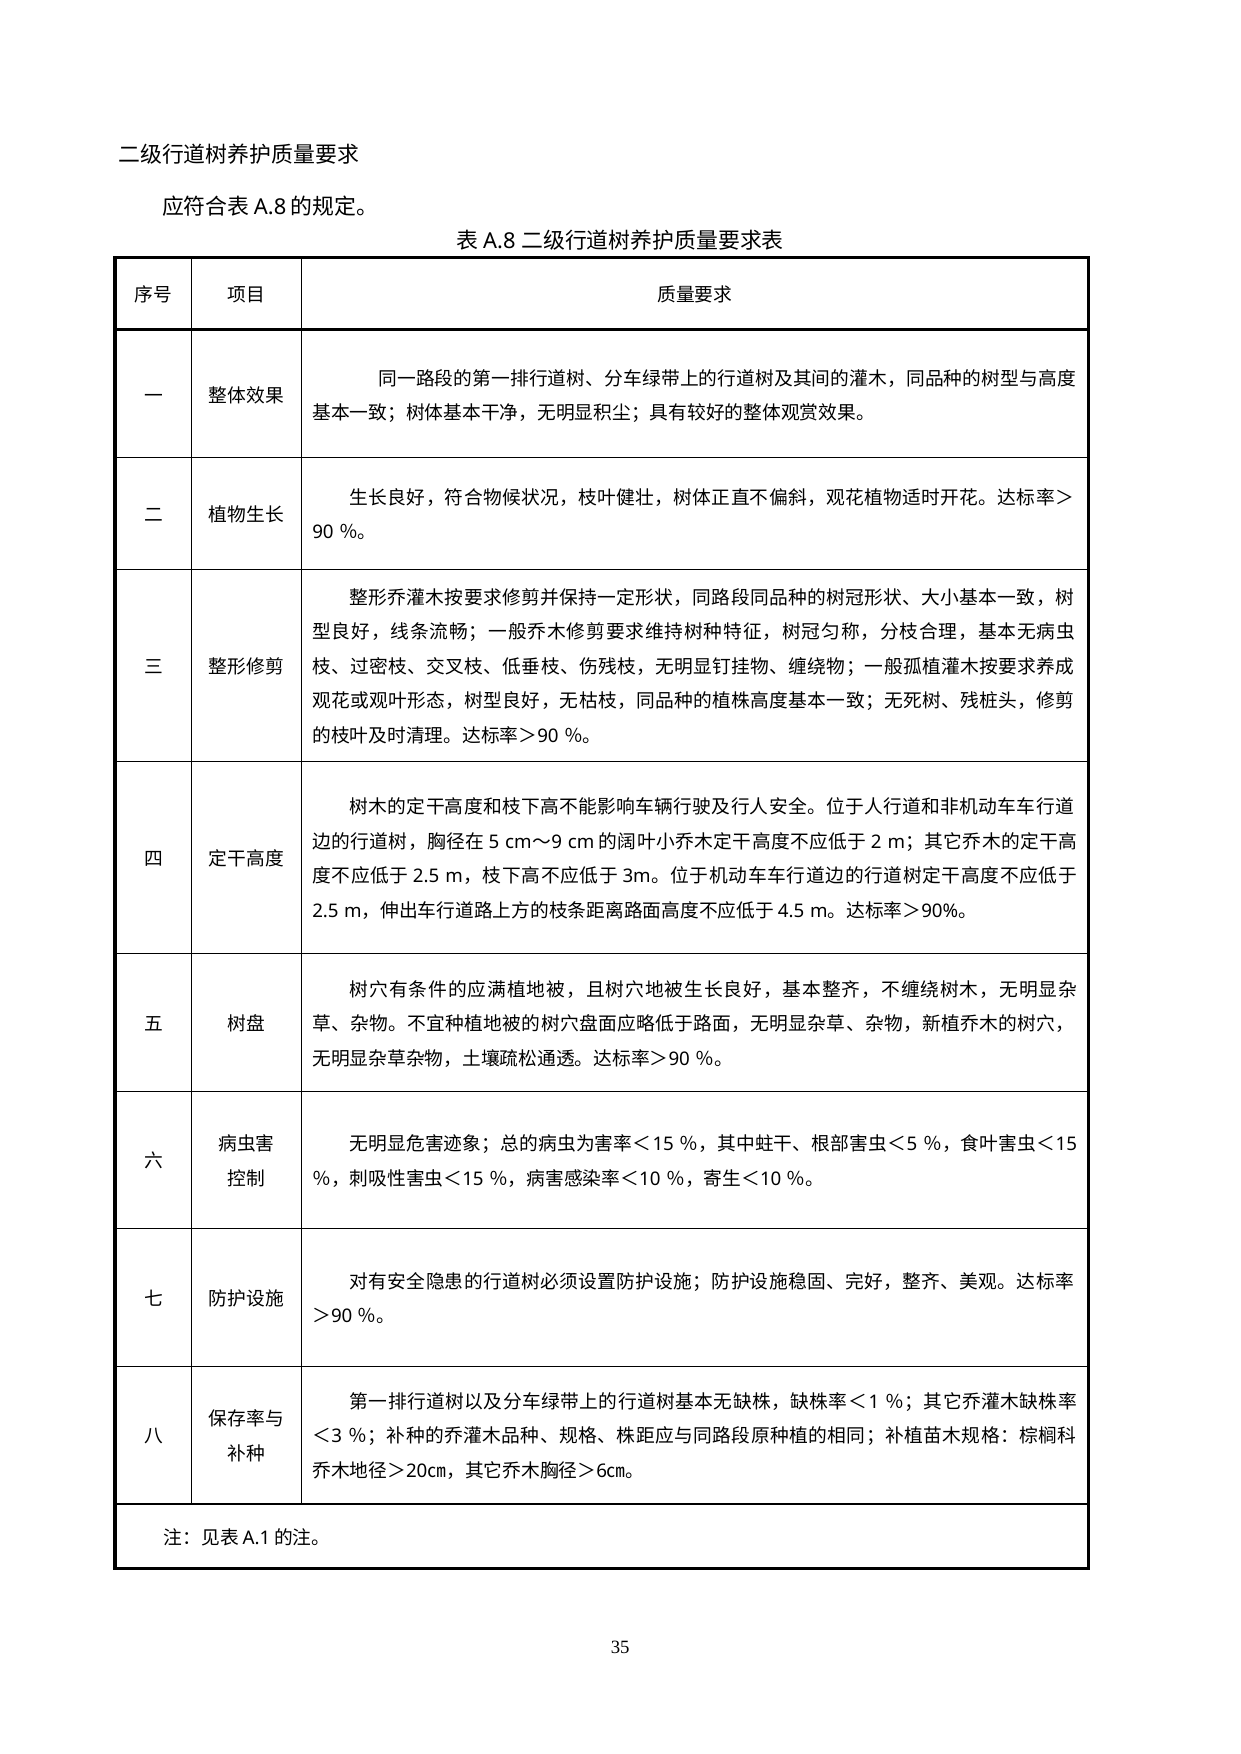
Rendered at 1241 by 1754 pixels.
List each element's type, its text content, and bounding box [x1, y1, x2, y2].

table_cell 一 [117, 331, 191, 457]
table_cell 注：见表A.1的注。 [117, 1505, 1087, 1567]
table_cell 植物生长 [192, 458, 301, 569]
table_cell 无明显危害迹象；总的病虫为害率＜15 ％，其中蛀干、根部害虫＜5 ％，食叶害虫＜15 ％，刺吸性害虫＜15 ％，病害感染率＜10 ％，寄生＜10 ％。 [302, 1092, 1087, 1228]
table_cell 生长良好，符合物候状况，枝叶健壮，树体正直不偏斜，观花植物适时开花。达标率＞90 ％。 [302, 458, 1087, 569]
text 表A.8 二级行道树养护质量要求表 [118, 222, 1122, 256]
table_cell 五 [117, 954, 191, 1091]
table_cell 病虫害 控制 [192, 1092, 301, 1228]
table_cell 树盘 [192, 954, 301, 1091]
table_cell 树木的定干高度和枝下高不能影响车辆行驶及行人安全。位于人行道和非机动车车行道边的行道树，胸径在5 cm～9 cm的阔叶小乔木定干高度不应低于2 m；其它乔木的定干高度不应低于2.5 m，枝下高不应低于3m。位于机动车车行道边的行道树定干高度不应低于2.5 m，伸出车行道路上方的枝条距离路面高度不应低于4.5 m。达标率＞90%。 [302, 762, 1087, 953]
table_cell 同一路段的第一排行道树、分车绿带上的行道树及其间的灌木，同品种的树型与高度基本一致；树体基本干净，无明显积尘；具有较好的整体观赏效果。 [302, 331, 1087, 457]
table_cell 七 [117, 1229, 191, 1366]
table_cell 二 [117, 458, 191, 569]
table_cell 整形乔灌木按要求修剪并保持一定形状，同路段同品种的树冠形状、大小基本一致，树型良好，线条流畅；一般乔木修剪要求维持树种特征，树冠匀称，分枝合理，基本无病虫枝、过密枝、交叉枝、低垂枝、伤残枝，无明显钉挂物、缠绕物；一般孤植灌木按要求养成观花或观叶形态，树型良好，无枯枝，同品种的植株高度基本一致；无死树、残桩头，修剪的枝叶及时清理。达标率＞90 ％。 [302, 570, 1087, 761]
table_cell 第一排行道树以及分车绿带上的行道树基本无缺株，缺株率＜1 ％；其它乔灌木缺株率＜3 ％；补种的乔灌木品种、规格、株距应与同路段原种植的相同；补植苗木规格：棕榈科乔木地径＞20㎝，其它乔木胸径＞6㎝。 [302, 1367, 1087, 1503]
table_header 项目 [192, 259, 301, 328]
table_cell 防护设施 [192, 1229, 301, 1366]
list 二级行道树养护质量要求 [118, 136, 1122, 170]
table_cell 整形修剪 [192, 570, 301, 761]
table_header 序号 [117, 259, 191, 328]
table_cell 三 [117, 570, 191, 761]
table_cell 六 [117, 1092, 191, 1228]
text 应符合表A.8的规定。 [118, 187, 1122, 222]
table_header 质量要求 [302, 259, 1087, 328]
table_cell 对有安全隐患的行道树必须设置防护设施；防护设施稳固、完好，整齐、美观。达标率＞90 ％。 [302, 1229, 1087, 1366]
table_cell 八 [117, 1367, 191, 1503]
table_cell 四 [117, 762, 191, 953]
table_cell 定干高度 [192, 762, 301, 953]
table_cell 保存率与补种 [192, 1367, 301, 1503]
table_cell 整体效果 [192, 331, 301, 457]
table_cell 树穴有条件的应满植地被，且树穴地被生长良好，基本整齐，不缠绕树木，无明显杂草、杂物。不宜种植地被的树穴盘面应略低于路面，无明显杂草、杂物，新植乔木的树穴，无明显杂草杂物，土壤疏松通透。达标率＞90 ％。 [302, 954, 1087, 1091]
